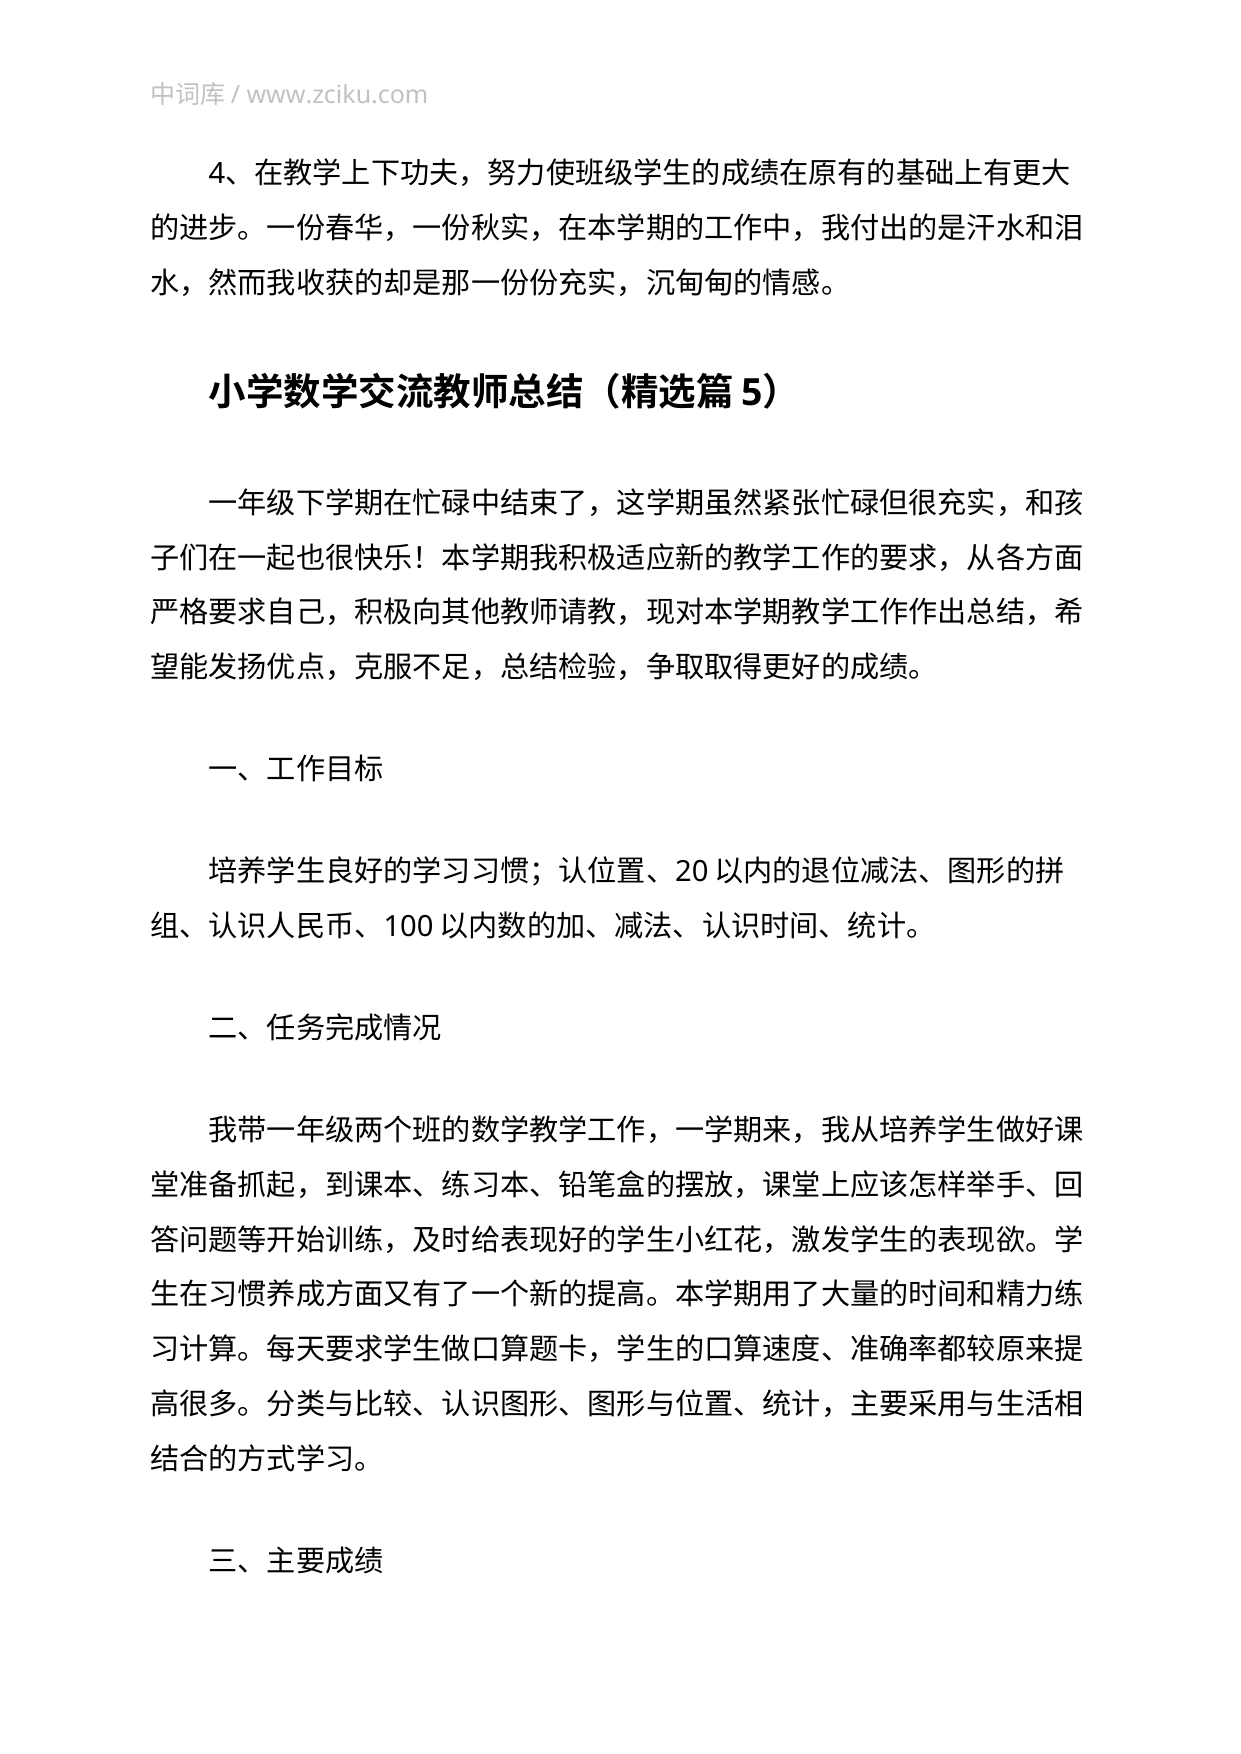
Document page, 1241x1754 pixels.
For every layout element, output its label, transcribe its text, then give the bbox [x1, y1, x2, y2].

text 三、主要成绩 [150, 1537, 1090, 1580]
text 一年级下学期在忙碌中结束了，这学期虽然紧张忙碌但很充实，和孩子们在一起也很快乐！本学期我积极适应新的教学工作的要求，从各方面严格要求自己，积极向其他教师请教，现对本学期教学工作作出总结，希望能发扬优点，克服不足，总结检验，争取取得更好的成绩。 [150, 479, 1090, 686]
text 培养学生良好的学习习惯；认位置、20以内的退位减法、图形的拼组、认识人民币、100以内数的加、减法、认识时间、统计。 [150, 847, 1090, 945]
text 4、在教学上下功夫，努力使班级学生的成绩在原有的基础上有更大的进步。一份春华，一份秋实，在本学期的工作中，我付出的是汗水和泪水，然而我收获的却是那一份份充实，沉甸甸的情感。 [150, 150, 1090, 302]
text 二、任务完成情况 [150, 1004, 1090, 1047]
text 我带一年级两个班的数学教学工作，一学期来，我从培养学生做好课堂准备抓起，到课本、练习本、铅笔盒的摆放，课堂上应该怎样举手、回答问题等开始训练，及时给表现好的学生小红花，激发学生的表现欲。学生在习惯养成方面又有了一个新的提高。本学期用了大量的时间和精力练习计算。每天要求学生做口算题卡，学生的口算速度、准确率都较原来提高很多。分类与比较、认识图形、图形与位置、统计，主要采用与生活相结合的方式学习。 [150, 1106, 1090, 1478]
text 小学数学交流教师总结（精选篇5） [150, 362, 1090, 416]
text 一、工作目标 [150, 746, 1090, 788]
